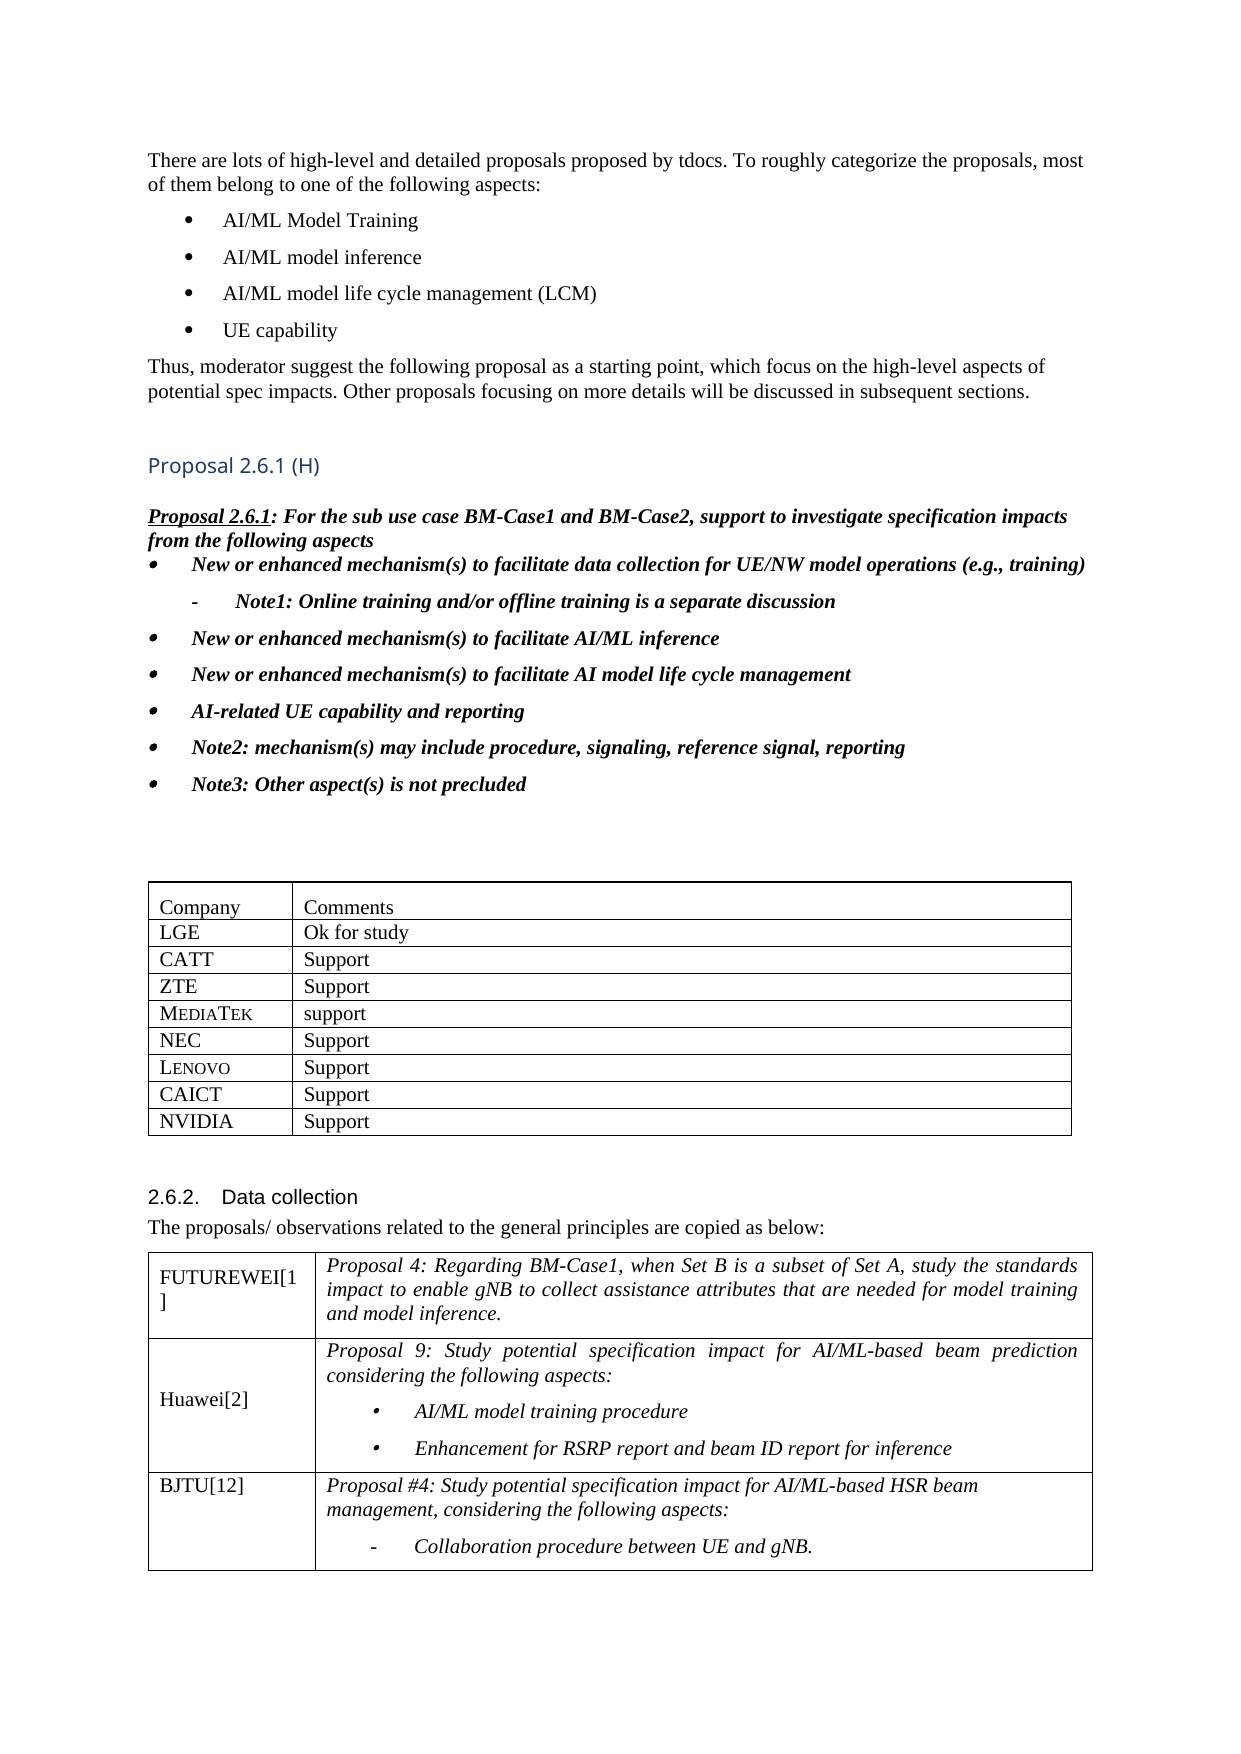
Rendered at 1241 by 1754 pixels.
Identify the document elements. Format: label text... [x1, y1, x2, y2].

table_header FUTUREWEI[1] [149, 1253, 315, 1337]
table_cell NVIDIA [149, 1109, 292, 1135]
table_cell Support [293, 1055, 1071, 1081]
table_cell Support [293, 947, 1071, 973]
subtitle Proposal 2.6.1 (H) [148, 452, 1093, 480]
list New or enhanced mechanism(s) to facilitate AI model life cycle management [148, 662, 1093, 686]
table_cell Support [293, 974, 1071, 1000]
list Note3: Other aspect(s) is not precluded [148, 772, 1093, 796]
table_cell LGE [149, 920, 292, 946]
table_cell Support [293, 1028, 1071, 1054]
list AI-related UE capability and reporting [148, 698, 1093, 723]
table_cell ZTE [149, 974, 292, 1000]
table_cell Support [293, 1109, 1071, 1135]
table_cell Ok for study [293, 920, 1071, 946]
table_cell Support [293, 1082, 1071, 1108]
table_cell Huawei[2] [149, 1339, 315, 1472]
text The proposals/ observations related to the general principles are copied as below: [148, 1215, 1093, 1239]
table_cell Proposal 9: Study potential specification impact for AI/ML-based beam prediction considering the following aspects: AI/ML model training procedure Enhancement for RSRP report and beam ID report for inference [316, 1339, 1092, 1472]
list New or enhanced mechanism(s) to facilitate data collection for UE/NW model operations (e.g., training) [148, 552, 1093, 576]
table_cell BJTU[12] [149, 1473, 315, 1570]
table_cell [316, 1473, 1092, 1570]
list Note2: mechanism(s) may include procedure, signaling, reference signal, reporting [148, 735, 1093, 759]
text There are lots of high-level and detailed proposals proposed by tdocs. To roughly categorize the proposals, most of them belong to one of the following aspects: [148, 148, 1093, 196]
table_header Comments [293, 883, 1071, 919]
list AI/ML Model Training [185, 208, 1093, 232]
text Thus, moderator suggest the following proposal as a starting point, which focus on the high-level aspects of potential spec impacts. Other proposals focusing on more details will be discussed in subsequent sections. [148, 354, 1093, 403]
list Note1: Online training and/or offline training is a separate discussion [191, 589, 1093, 613]
table_cell support [293, 1001, 1071, 1027]
table_header Proposal 4: Regarding BM-Case1, when Set B is a subset of Set A, study the standards impact to enable gNB to collect assistance attributes that are needed for model training and model inference. [316, 1253, 1092, 1337]
table_cell CAICT [149, 1082, 292, 1108]
list New or enhanced mechanism(s) to facilitate AI/ML inference [148, 625, 1093, 649]
list AI/ML model inference [185, 245, 1093, 269]
text Proposal 2.6.1: For the sub use case BM-Case1 and BM-Case2, support to investigate specification impacts from the following aspects [148, 504, 1093, 552]
table_cell CATT [149, 947, 292, 973]
list AI/ML model life cycle management (LCM) [185, 281, 1093, 305]
table_cell Lenovo [149, 1055, 292, 1081]
table_cell NEC [149, 1028, 292, 1054]
table_header Company [149, 883, 292, 919]
subtitle Data collection [148, 1185, 1093, 1209]
table_cell MediaTek [149, 1001, 292, 1027]
list UE capability [185, 318, 1093, 342]
